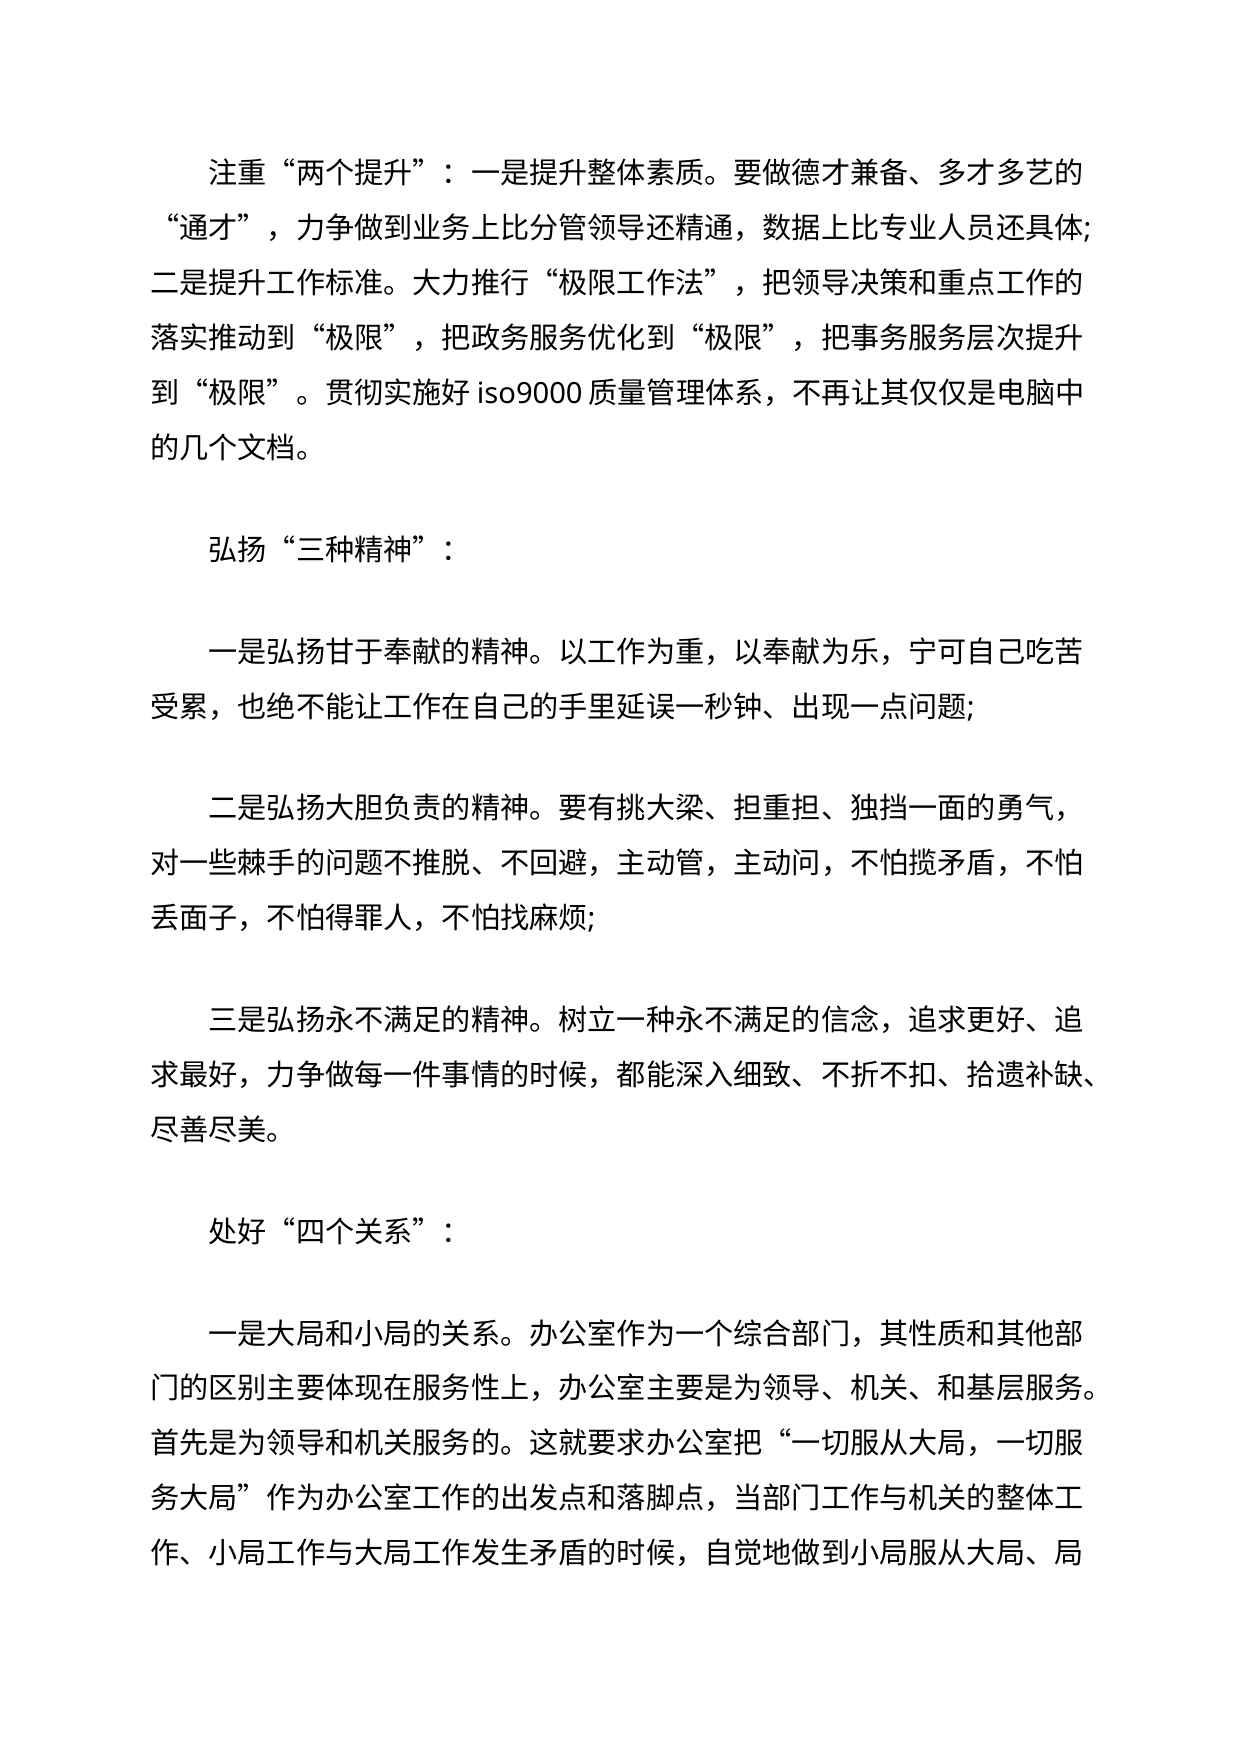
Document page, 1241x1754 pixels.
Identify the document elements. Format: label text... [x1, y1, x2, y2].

text 注重“两个提升”：一是提升整体素质。要做德才兼备、多才多艺的“通才”，力争做到业务上比分管领导还精通，数据上比专业人员还具体;二是提升工作标准。大力推行“极限工作法”，把领导决策和重点工作的落实推动到“极限”，把政务服务优化到“极限”，把事务服务层次提升到“极限”。贯彻实施好iso9000质量管理体系，不再让其仅仅是电脑中的几个文档。 [150, 150, 1090, 467]
text 弘扬“三种精神”： [150, 526, 1090, 569]
text 一是弘扬甘于奉献的精神。以工作为重，以奉献为乐，宁可自己吃苦受累，也绝不能让工作在自己的手里延误一秒钟、出现一点问题; [150, 628, 1090, 726]
text 三是弘扬永不满足的精神。树立一种永不满足的信念，追求更好、追求最好，力争做每一件事情的时候，都能深入细致、不折不扣、拾遗补缺、尽善尽美。 [150, 997, 1090, 1149]
text 处好“四个关系”： [150, 1208, 1090, 1251]
text 二是弘扬大胆负责的精神。要有挑大梁、担重担、独挡一面的勇气，对一些棘手的问题不推脱、不回避，主动管，主动问，不怕揽矛盾，不怕丢面子，不怕得罪人，不怕找麻烦; [150, 785, 1090, 937]
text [150, 1310, 1090, 1572]
